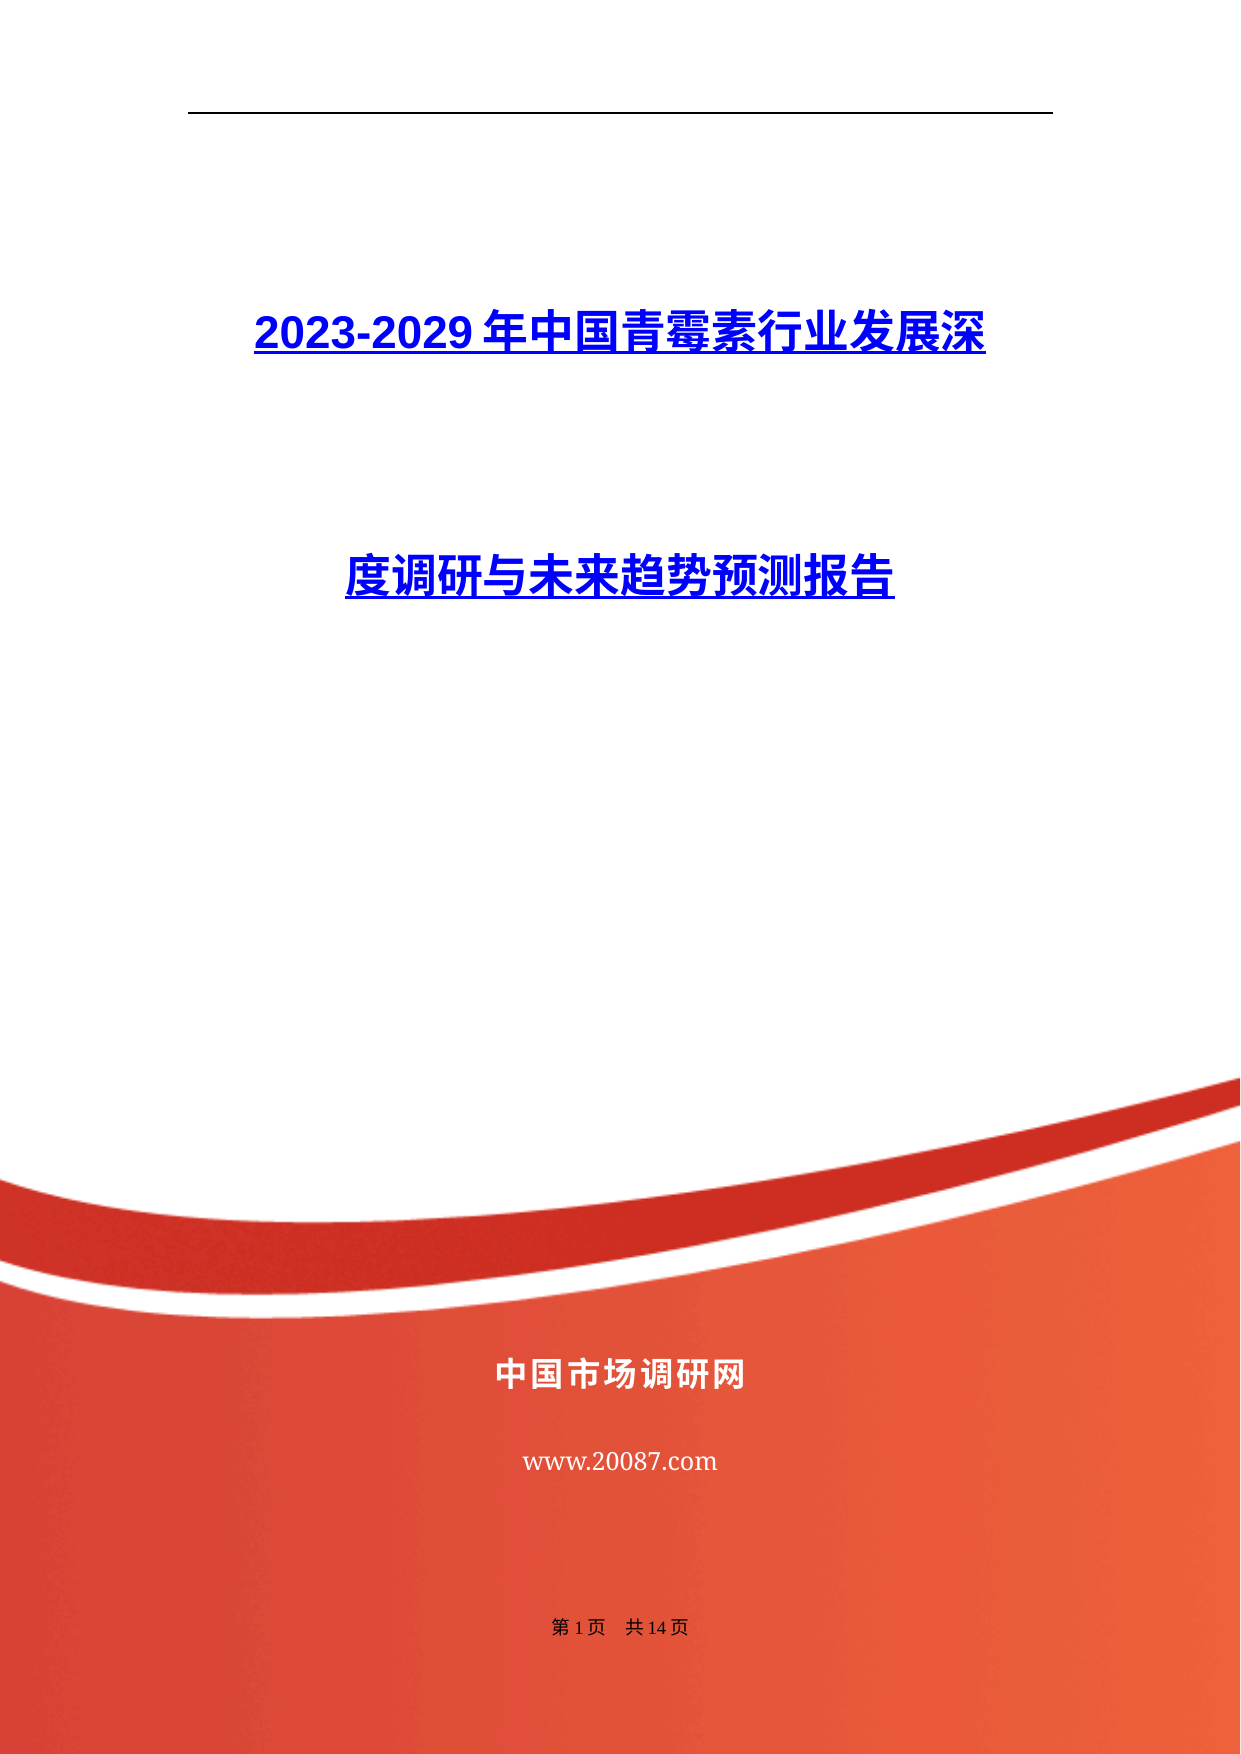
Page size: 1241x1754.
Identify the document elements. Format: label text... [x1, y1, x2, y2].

table_header 2023-2029年中国青霉素行业发展深度调研与未来趋势预测报告 [188, 207, 1053, 773]
subtitle 中国市场调研网 [187, 1339, 1053, 1404]
picture [0, 1006, 1241, 1754]
text www.20087.com [187, 1428, 1053, 1493]
